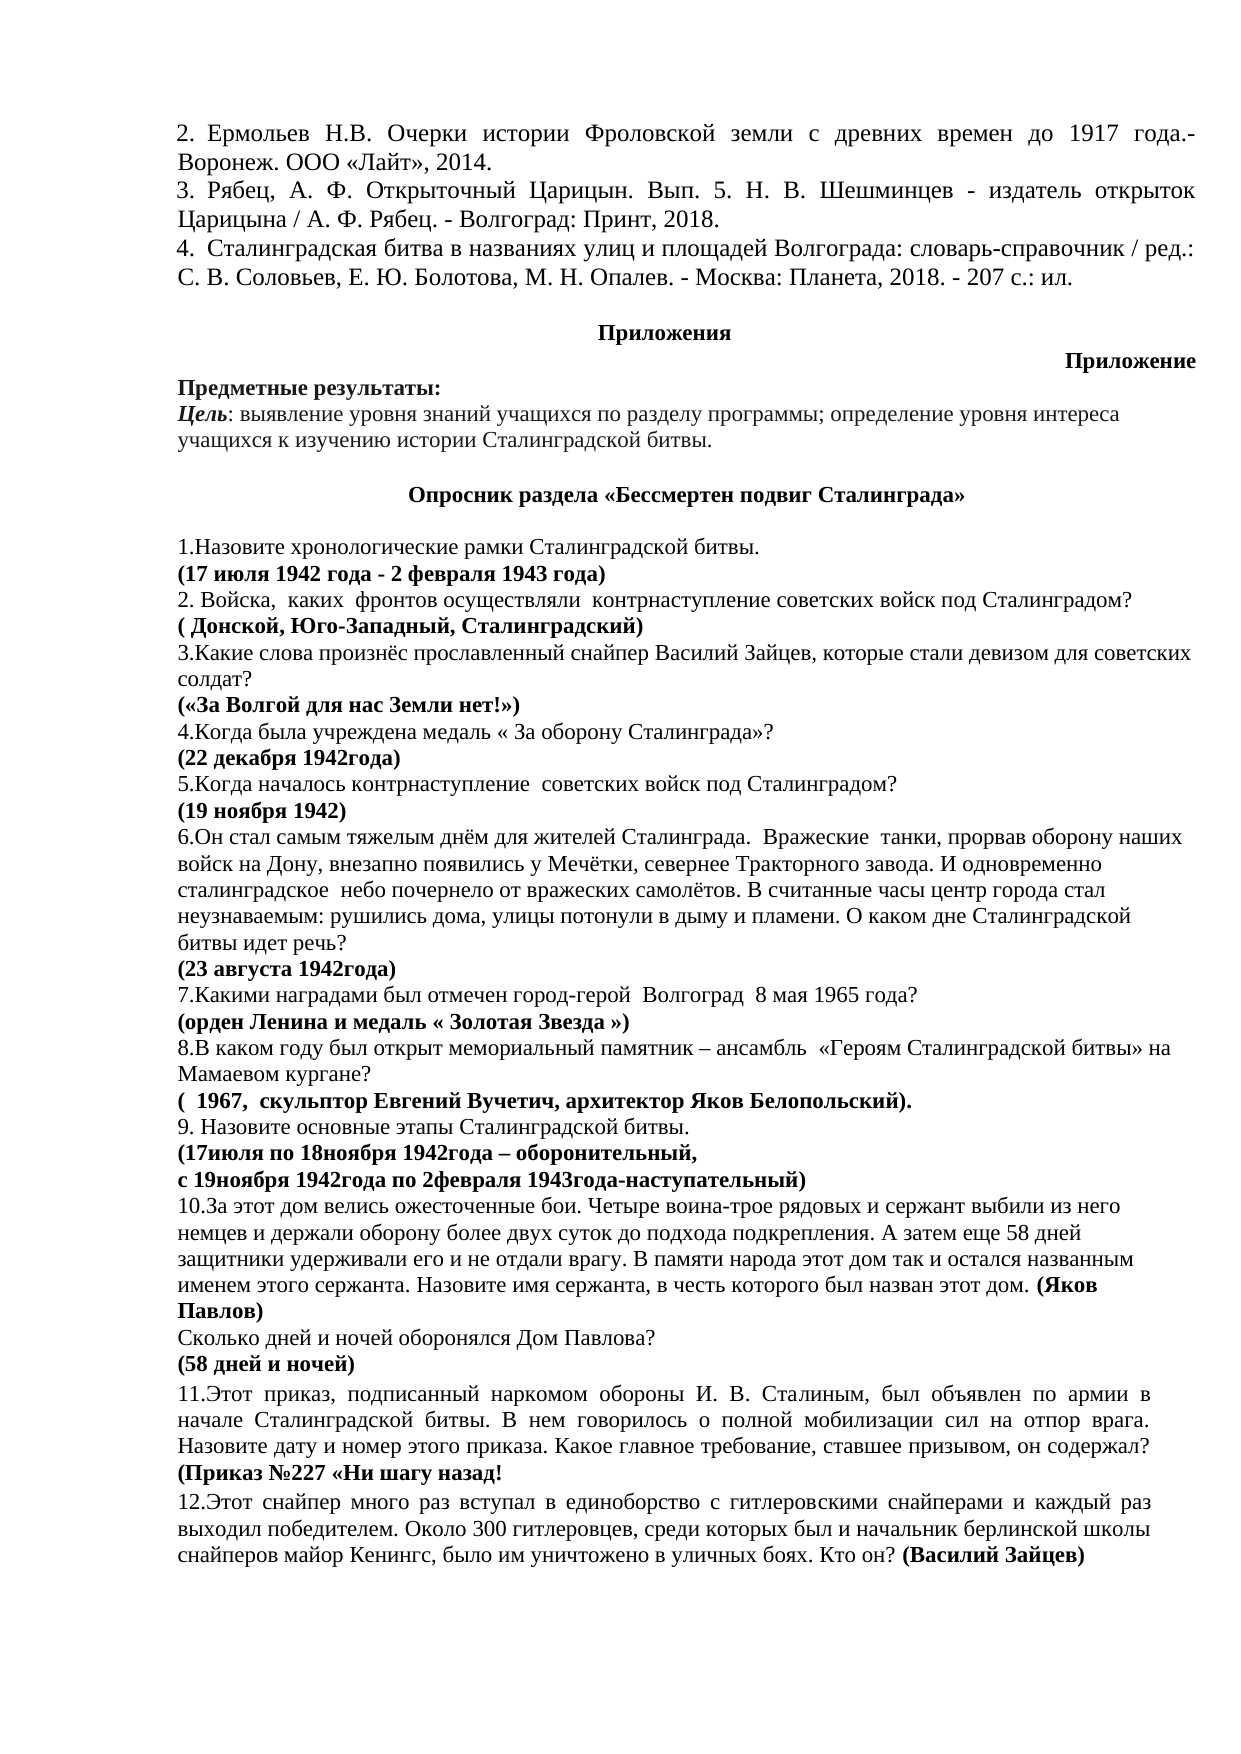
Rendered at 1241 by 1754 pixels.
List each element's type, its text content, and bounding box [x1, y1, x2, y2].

text («За Волгой для нас Земли нет!») [177, 691, 1196, 718]
text Опросник раздела «Бессмертен подвиг Сталинграда» [177, 481, 1196, 507]
text (22 декабря 1942года) [177, 744, 1196, 771]
text (17июля по 18ноября 1942года – оборонительный, [177, 1139, 1152, 1166]
list Рябец, А. Ф. Открыточный Царицын. Вып. 5. Н. В. Шешминцев - издатель открыток Царицына / А. Ф. Рябец. - Волгоград: Принт, 2018. [176, 176, 1196, 233]
text 2. Войска, каких фронтов осуществляли контрнаступление советских войск под Сталинградом? [177, 586, 1196, 612]
text 4.Когда была учреждена медаль « За оборону Сталинграда»? [177, 718, 1196, 744]
text ( Донской, Юго-Западный, Сталинградский) [177, 612, 1196, 639]
text Цель: выявление уровня знаний учащихся по разделу программы; определение уровня интереса учащихся к изучению истории Сталинградской битвы. [177, 400, 1152, 453]
text 5.Когда началось контрнаступление советских войск под Сталинградом? [177, 771, 1196, 797]
text (23 августа 1942года) [177, 955, 1196, 981]
text 8.В каком году был открыт мемориальный памятник – ансамбль «Героям Сталинградской битвы» на Мамаевом кургане? [177, 1034, 1196, 1087]
text Сколько дней и ночей оборонялся Дом Павлова? [177, 1324, 1152, 1350]
text 1.Назовите хронологические рамки Сталинградской битвы. [177, 533, 1196, 560]
text (17 июля 1942 года - 2 февраля 1943 года) [177, 560, 1196, 586]
text 6.Он стал самым тяжелым днём для жителей Сталинграда. Вражеские танки, прорвав оборону наших войск на Дону, внезапно появились у Мечётки, севернее Тракторного завода. И одновременно сталинградское небо почернело от вражеских самолётов. В считанные часы центр города стал неузнаваемым: рушились дома, улицы потонули в дыму и пламени. О каком дне Сталинградской битвы идет речь? [177, 823, 1196, 955]
text 10.За этот дом велись ожесточенные бои. Четыре воина-трое рядовых и сержант выбили из него немцев и держали оборону более двух суток до подхода подкрепления. А затем еще 58 дней защитники удерживали его и не отдали врагу. В памяти народа этот дом так и остался названным именем этого сержанта. Назовите имя сержанта, в честь которого был назван этот дом. (Яков Павлов) [177, 1192, 1152, 1324]
text Предметные результаты: [177, 374, 1152, 400]
list Ермольев Н.В. Очерки истории Фроловской земли с древних времен до 1917 года.- Воронеж. ООО «Лайт», 2014. [176, 118, 1196, 176]
text 11.Этот приказ, подписанный наркомом обороны И. В. Сталиным, был объявлен по армии в начале Сталинградской битвы. В нем говорилось о полной мобилизации сил на отпор врага. Назовите дату и номер этого приказа. Какое главное требование, ставшее призывом, он содержал? (Приказ №227 «Ни шагу назад! [177, 1380, 1152, 1485]
text (58 дней и ночей) [177, 1350, 1152, 1377]
text 12.Этот снайпер много раз вступал в единоборство с гитлеровскими снайперами и каждый раз выходил победителем. Около 300 гитлеровцев, среди которых был и начальник берлинской школы снайперов майор Кенингс, было им уничтожено в уличных боях. Кто он? (Василий Зайцев) [177, 1488, 1152, 1567]
text (орден Ленина и медаль « Золотая Звезда ») [177, 1008, 1196, 1034]
text Приложения [177, 319, 1152, 346]
text 3.Какие слова произнёс прославленный снайпер Василий Зайцев, которые стали девизом для советских солдат? [177, 639, 1196, 691]
text Приложение [177, 347, 1196, 374]
text 9. Назовите основные этапы Сталинградской битвы. [177, 1113, 1196, 1139]
text 7.Какими наградами был отмечен город-герой Волгоград 8 мая 1965 года? [177, 981, 1196, 1008]
text (19 ноября 1942) [177, 797, 1196, 823]
list Сталинградская битва в названиях улиц и площадей Волгограда: словарь-справочник / ред.: С. В. Соловьев, Е. Ю. Болотова, М. Н. Опалев. - Москва: Планета, 2018. - 207 с.: ил. [176, 233, 1196, 291]
text ( 1967, скульптор Евгений Вучетич, архитектор Яков Белопольский). [177, 1087, 1196, 1113]
text с 19ноября 1942года по 2февраля 1943года-наступательный) [177, 1166, 1152, 1192]
